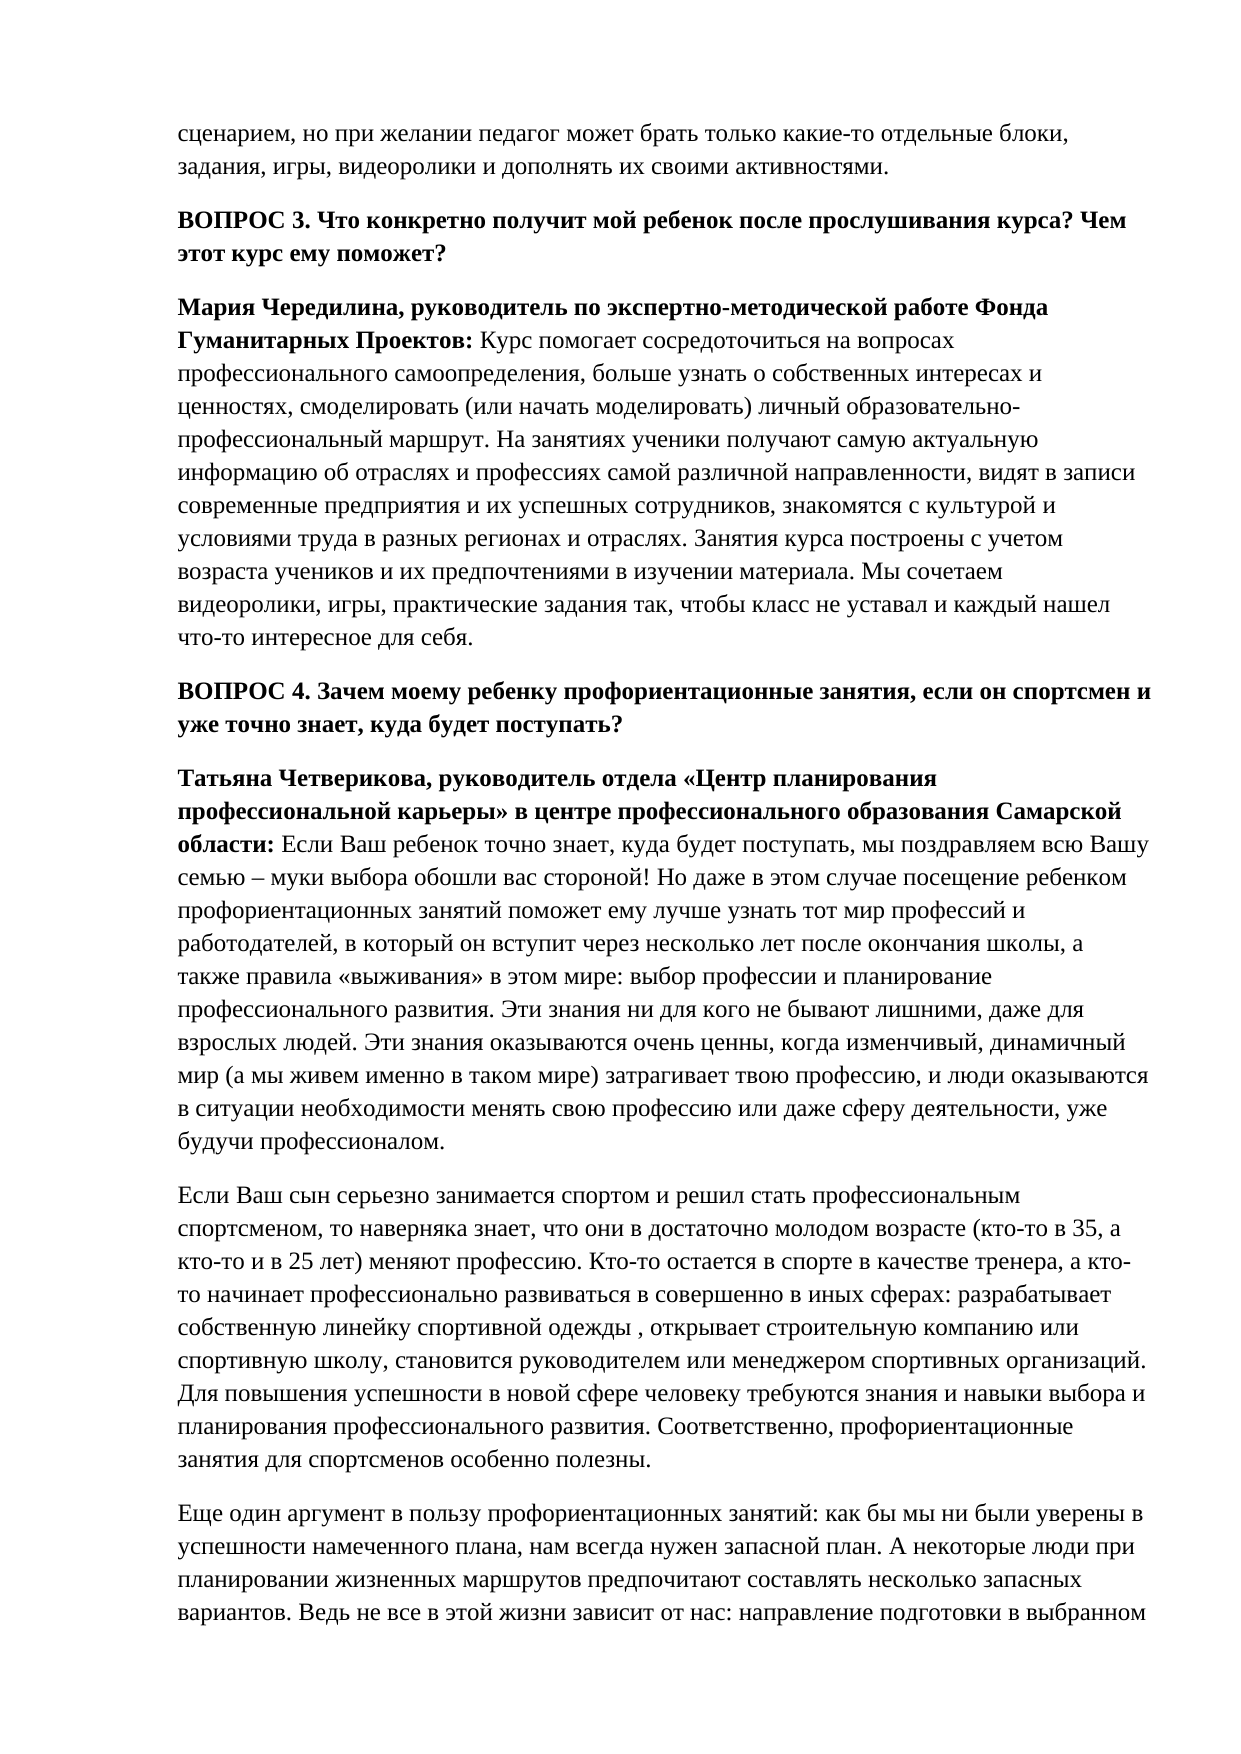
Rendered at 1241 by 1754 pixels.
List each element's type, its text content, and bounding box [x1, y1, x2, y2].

text Татьяна Четверикова, руководитель отдела «Центр планирования профессиональной карьеры» в центре профессионального образования Самарской области: Если Ваш ребенок точно знает, куда будет поступать, мы поздравляем всю Вашу семью – муки выбора обошли вас стороной! Но даже в этом случае посещение ребенком профориентационных занятий поможет ему лучше узнать тот мир профессий и работодателей, в который он вступит через несколько лет после окончания школы, а также правила «выживания» в этом мире: выбор профессии и планирование профессионального развития. Эти знания ни для кого не бывают лишними, даже для взрослых людей. Эти знания оказываются очень ценны, когда изменчивый, динамичный мир (а мы живем именно в таком мире) затрагивает твою профессию, и люди оказываются в ситуации необходимости менять свою профессию или даже сферу деятельности, уже будучи профессионалом. [177, 763, 1152, 1155]
text ВОПРОС 4. Зачем моему ребенку профориентационные занятия, если он спортсмен и уже точно знает, куда будет поступать? [177, 676, 1152, 738]
text Мария Чередилина, руководитель по экспертно-методической работе Фонда Гуманитарных Проектов: Курс помогает сосредоточиться на вопросах профессионального самоопределения, больше узнать о собственных интересах и ценностях, смоделировать (или начать моделировать) личный образовательно-профессиональный маршрут. На занятиях ученики получают самую актуальную информацию об отраслях и профессиях самой различной направленности, видят в записи современные предприятия и их успешных сотрудников, знакомятся с культурой и условиями труда в разных регионах и отраслях. Занятия курса построены с учетом возраста учеников и их предпочтениями в изучении материала. Мы сочетаем видеоролики, игры, практические задания так, чтобы класс не уставал и каждый нашел что-то интересное для себя. [177, 292, 1152, 651]
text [177, 118, 1152, 180]
text Если Ваш сын серьезно занимается спортом и решил стать профессиональным спортсменом, то наверняка знает, что они в достаточно молодом возрасте (кто-то в 35, а кто-то и в 25 лет) меняют профессию. Кто-то остается в спорте в качестве тренера, а кто-то начинает профессионально развиваться в совершенно в иных сферах: разрабатывает собственную линейку спортивной одежды , открывает строительную компанию или спортивную школу, становится руководителем или менеджером спортивных организаций. Для повышения успешности в новой сфере человеку требуются знания и навыки выбора и планирования профессионального развития. Соответственно, профориентационные занятия для спортсменов особенно полезны. [177, 1180, 1152, 1473]
text ВОПРОС 3. Что конкретно получит мой ребенок после прослушивания курса? Чем этот курс ему поможет? [177, 205, 1152, 267]
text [177, 1498, 1152, 1626]
